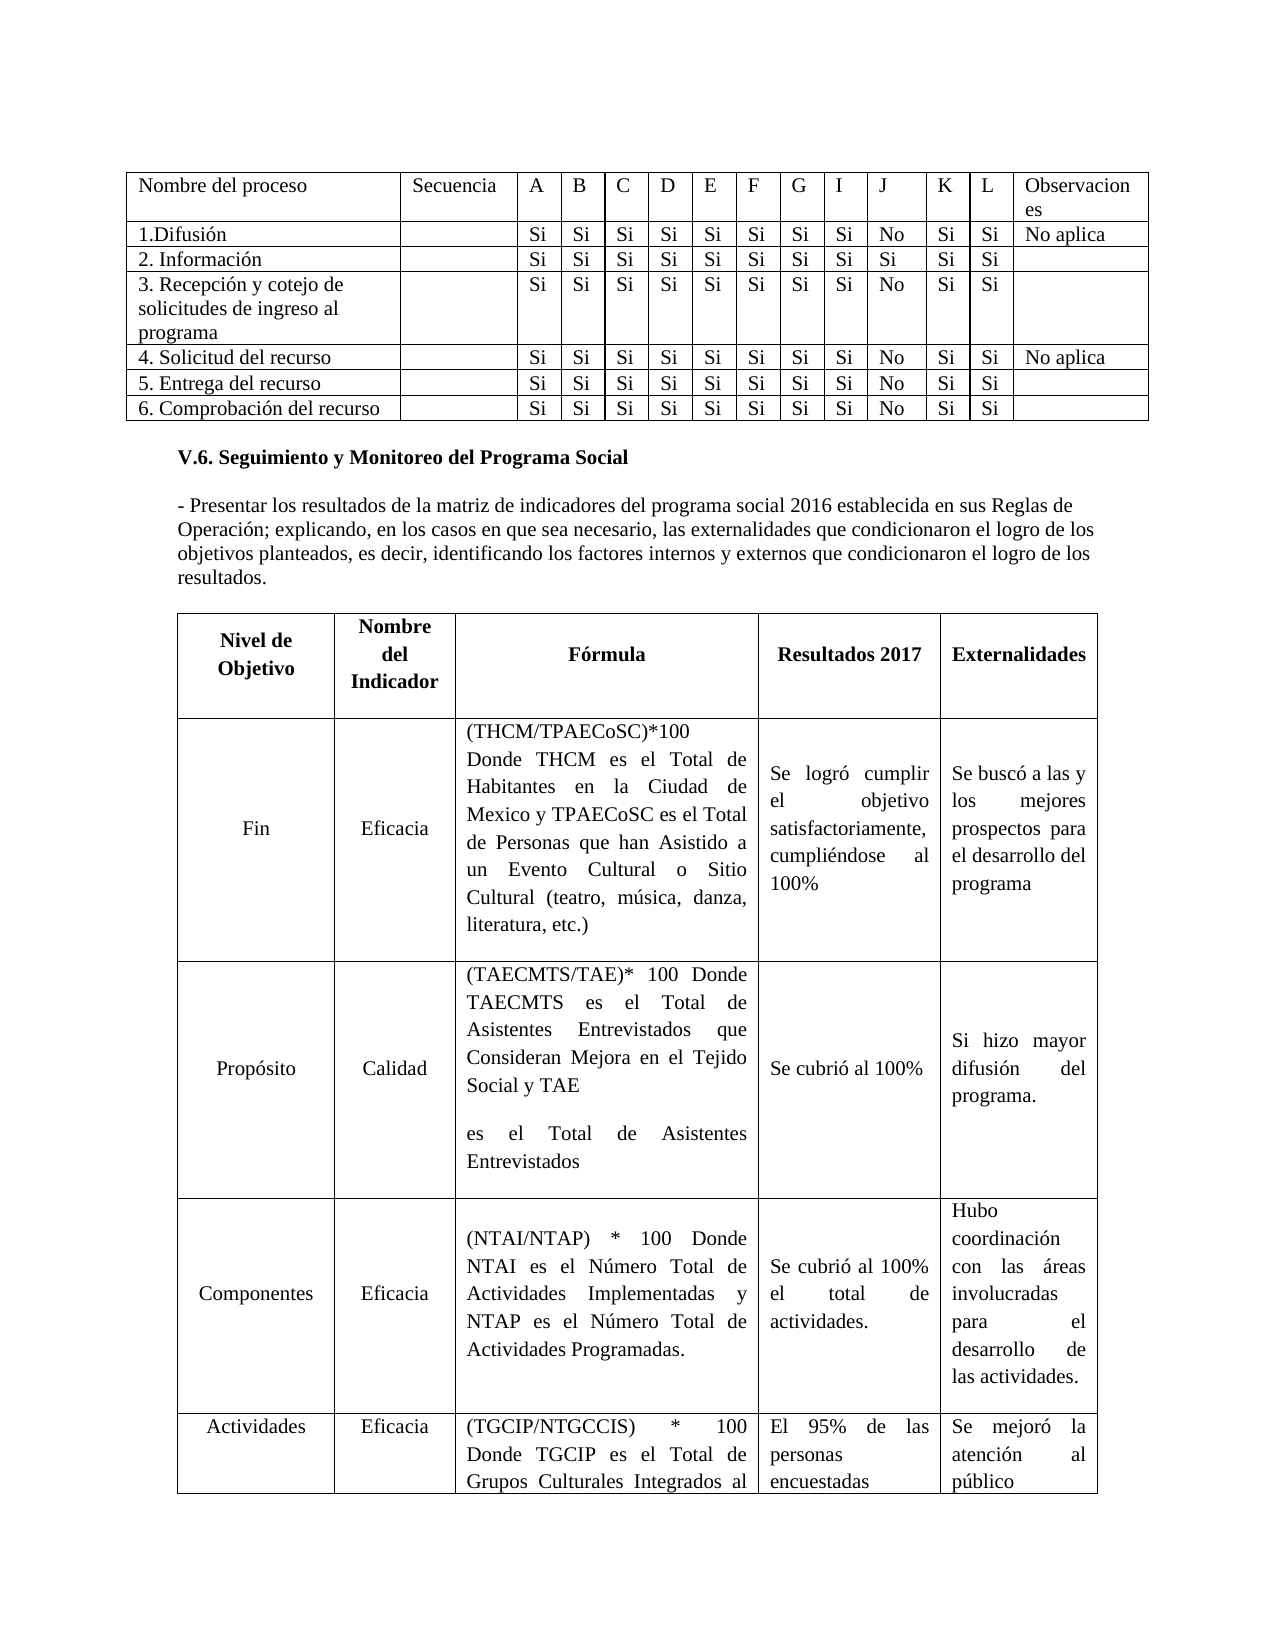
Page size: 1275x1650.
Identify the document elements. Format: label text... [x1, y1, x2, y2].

table_cell Si [518, 370, 561, 394]
table_cell No aplica [1014, 222, 1148, 246]
table_cell Si [927, 396, 969, 419]
table_cell Componentes [178, 1199, 334, 1413]
table_cell Se cubrió al 100% [759, 962, 940, 1197]
table_cell [1014, 247, 1148, 271]
table_cell Si [518, 345, 561, 369]
table_cell No aplica [1014, 345, 1148, 369]
table_header C [606, 173, 648, 221]
table_cell (TAECMTS/TAE)* 100 Donde TAECMTS es el Total de Asistentes Entrevistados que Consideran Mejora en el Tejido Social y TAE es el Total de Asistentes Entrevistados [456, 962, 758, 1197]
table_cell Si [737, 345, 780, 369]
table_cell Si [737, 396, 780, 419]
table_cell 5. Entrega del recurso [127, 370, 400, 394]
table_header Observaciones [1014, 173, 1148, 221]
table_cell Si [825, 396, 867, 419]
table_header Nombre del proceso [127, 173, 400, 221]
table_cell Si [562, 247, 604, 271]
table_cell Si [518, 247, 561, 271]
table_cell Si [649, 396, 692, 419]
table_cell No [868, 370, 926, 394]
table_cell [401, 370, 517, 394]
table_cell Si [649, 345, 692, 369]
table_cell 2. Información [127, 247, 400, 271]
table_cell Si [737, 370, 780, 394]
table_cell 3. Recepción y cotejo de solicitudes de ingreso al programa [127, 272, 400, 344]
table_cell 6. Comprobación del recurso [127, 396, 400, 419]
table_cell [401, 247, 517, 271]
table_cell Se logró cumplir el objetivo satisfactoriamente, cumpliéndose al 100% [759, 719, 940, 961]
table_header J [868, 173, 926, 221]
table_cell Si [562, 272, 604, 344]
table_cell Si [781, 247, 824, 271]
table_cell [1014, 396, 1148, 419]
table_cell Calidad [335, 962, 455, 1197]
table_cell Si [971, 272, 1013, 344]
table_cell Si [693, 396, 736, 419]
table_cell Si [693, 272, 736, 344]
table_cell Actividades [178, 1414, 334, 1493]
table_cell Si [649, 370, 692, 394]
table_cell Si [825, 222, 867, 246]
table_header K [927, 173, 969, 221]
table_header L [971, 173, 1013, 221]
table_cell 4. Solicitud del recurso [127, 345, 400, 369]
table_cell Si [606, 396, 648, 419]
table_cell 1.Difusión [127, 222, 400, 246]
table_cell Si [606, 272, 648, 344]
table_cell Si [649, 247, 692, 271]
table_cell Si [971, 370, 1013, 394]
table_cell No [868, 272, 926, 344]
table_cell Propósito [178, 962, 334, 1197]
table_cell Si [606, 345, 648, 369]
table_cell Si [562, 396, 604, 419]
table_cell [401, 396, 517, 419]
table_cell Si [562, 345, 604, 369]
table_cell Si [781, 370, 824, 394]
table_cell Si [927, 345, 969, 369]
table_cell Si [971, 396, 1013, 419]
table_cell Si [606, 222, 648, 246]
table_cell Si [649, 222, 692, 246]
table_header Resultados 2017 [759, 614, 940, 718]
table_cell Si [927, 247, 969, 271]
table_cell Si [737, 247, 780, 271]
table_header Nivel de Objetivo [178, 614, 334, 718]
table_cell Hubo coordinación con las áreas involucradas para el desarrollo de las actividades. [941, 1199, 1097, 1413]
table_cell Si [927, 222, 969, 246]
table_cell Si [518, 396, 561, 419]
table_cell Si [825, 247, 867, 271]
table_cell Si hizo mayor difusión del programa. [941, 962, 1097, 1197]
table_cell Si [562, 222, 604, 246]
table_cell Si [971, 345, 1013, 369]
table_cell Si [781, 222, 824, 246]
table_cell Eficacia [335, 1199, 455, 1413]
table_header D [649, 173, 692, 221]
table_cell [401, 272, 517, 344]
table_cell Si [971, 247, 1013, 271]
table_cell Si [518, 222, 561, 246]
text V.6. Seguimiento y Monitoreo del Programa Social [177, 445, 1098, 469]
text - Presentar los resultados de la matriz de indicadores del programa social 2016 establecida en sus Reglas de Operación; explicando, en los casos en que sea necesario, las externalidades que condicionaron el logro de los objetivos planteados, es decir, identificando los factores internos y externos que condicionaron el logro de los resultados. [177, 493, 1098, 589]
table_cell Si [737, 222, 780, 246]
table_cell Si [562, 370, 604, 394]
table_header A [518, 173, 561, 221]
table_header Nombre del Indicador [335, 614, 455, 718]
table_cell Si [927, 272, 969, 344]
table_header B [562, 173, 604, 221]
table_cell Si [781, 272, 824, 344]
table_cell [401, 222, 517, 246]
table_cell [401, 345, 517, 369]
table_cell Si [971, 222, 1013, 246]
table_header F [737, 173, 780, 221]
table_cell Si [868, 247, 926, 271]
table_cell Si [927, 370, 969, 394]
table_header Externalidades [941, 614, 1097, 718]
table_cell Si [693, 345, 736, 369]
table_header I [825, 173, 867, 221]
table_cell [1014, 272, 1148, 344]
table_cell No [868, 396, 926, 419]
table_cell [759, 1414, 940, 1493]
table_cell Si [606, 370, 648, 394]
table_cell Si [518, 272, 561, 344]
table_cell [1014, 370, 1148, 394]
table_cell Se cubrió al 100% el total de actividades. [759, 1199, 940, 1413]
table_cell Si [781, 345, 824, 369]
table_cell Si [781, 396, 824, 419]
table_cell Si [825, 345, 867, 369]
table_header Fórmula [456, 614, 758, 718]
table_cell Se buscó a las y los mejores prospectos para el desarrollo del programa [941, 719, 1097, 961]
table_cell Eficacia [335, 1414, 455, 1493]
table_cell Si [825, 370, 867, 394]
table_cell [941, 1414, 1097, 1493]
table_cell Si [649, 272, 692, 344]
table_header E [693, 173, 736, 221]
table_cell Si [693, 370, 736, 394]
table_header Secuencia [401, 173, 517, 221]
table_cell Si [693, 222, 736, 246]
table_header G [781, 173, 824, 221]
table_cell Fin [178, 719, 334, 961]
table_cell No [868, 345, 926, 369]
table_cell (THCM/TPAECoSC)*100 Donde THCM es el Total de Habitantes en la Ciudad de Mexico y TPAECoSC es el Total de Personas que han Asistido a un Evento Cultural o Sitio Cultural (teatro, música, danza, literatura, etc.) [456, 719, 758, 961]
table_cell Si [825, 272, 867, 344]
table_cell Si [693, 247, 736, 271]
table_cell Si [606, 247, 648, 271]
table_cell Si [737, 272, 780, 344]
table_cell (NTAI/NTAP) * 100 Donde NTAI es el Número Total de Actividades Implementadas y NTAP es el Número Total de Actividades Programadas. [456, 1199, 758, 1413]
table_cell Eficacia [335, 719, 455, 961]
table_cell No [868, 222, 926, 246]
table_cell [456, 1414, 758, 1493]
